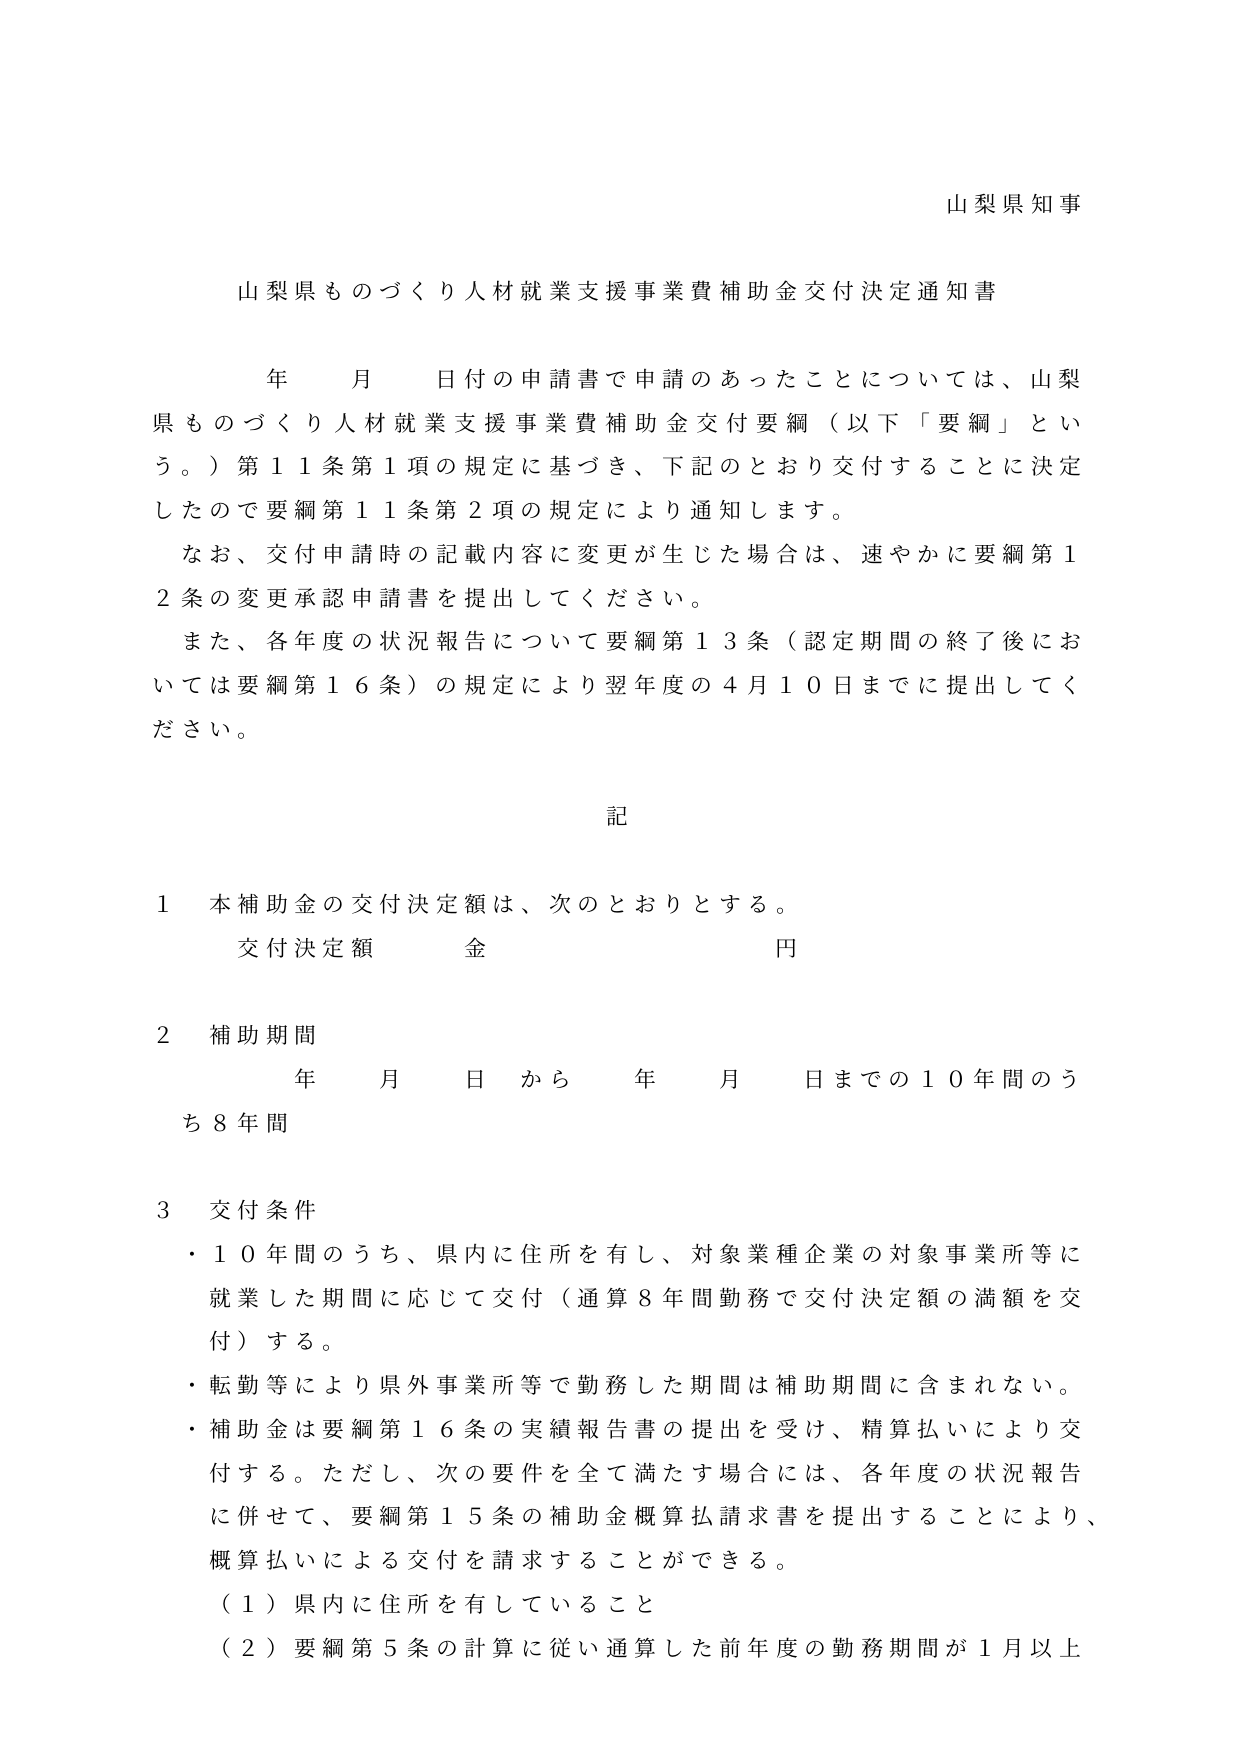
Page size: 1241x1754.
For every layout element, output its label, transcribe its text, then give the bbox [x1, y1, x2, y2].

text また、各年度の状況報告について要綱第１３条（認定期間の終了後においては要綱第１６条）の規定により翌年度の４月１０日までに提出してください。 [153, 618, 1088, 749]
text 山梨県知事 [153, 181, 1088, 224]
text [178, 1624, 1088, 1668]
text （１）県内に住所を有していること [178, 1581, 1088, 1624]
subtitle 記 [153, 793, 1088, 837]
text ２ 補助期間 [153, 1012, 1088, 1056]
text ・補助金は要綱第１６条の実績報告書の提出を受け、精算払いにより交付する。ただし、次の要件を全て満たす場合には、各年度の状況報告に併せて、要綱第１５条の補助金概算払請求書を提出することにより、概算払いによる交付を請求することができる。 [178, 1406, 1088, 1581]
text 山梨県ものづくり人材就業支援事業費補助金交付決定通知書 [153, 268, 1088, 312]
text なお、交付申請時の記載内容に変更が生じた場合は、速やかに要綱第１２条の変更承認申請書を提出してください。 [153, 531, 1088, 618]
text 交付決定額 金 円 [153, 924, 1088, 968]
text ・転勤等により県外事業所等で勤務した期間は補助期間に含まれない。 [178, 1362, 1088, 1406]
text ３ 交付条件 [153, 1187, 1088, 1231]
text 年 月 日 から 年 月 日までの１０年間のうち８年間 [153, 1056, 1088, 1143]
text １ 本補助金の交付決定額は、次のとおりとする。 [153, 881, 1088, 924]
text ・１０年間のうち、県内に住所を有し、対象業種企業の対象事業所等に就業した期間に応じて交付（通算８年間勤務で交付決定額の満額を交付）する。 [178, 1231, 1088, 1362]
text 年 月 日付の申請書で申請のあったことについては、山梨県ものづくり人材就業支援事業費補助金交付要綱（以下「要綱」という。）第１１条第１項の規定に基づき、下記のとおり交付することに決定したので要綱第１１条第２項の規定により通知します。 [153, 356, 1088, 531]
